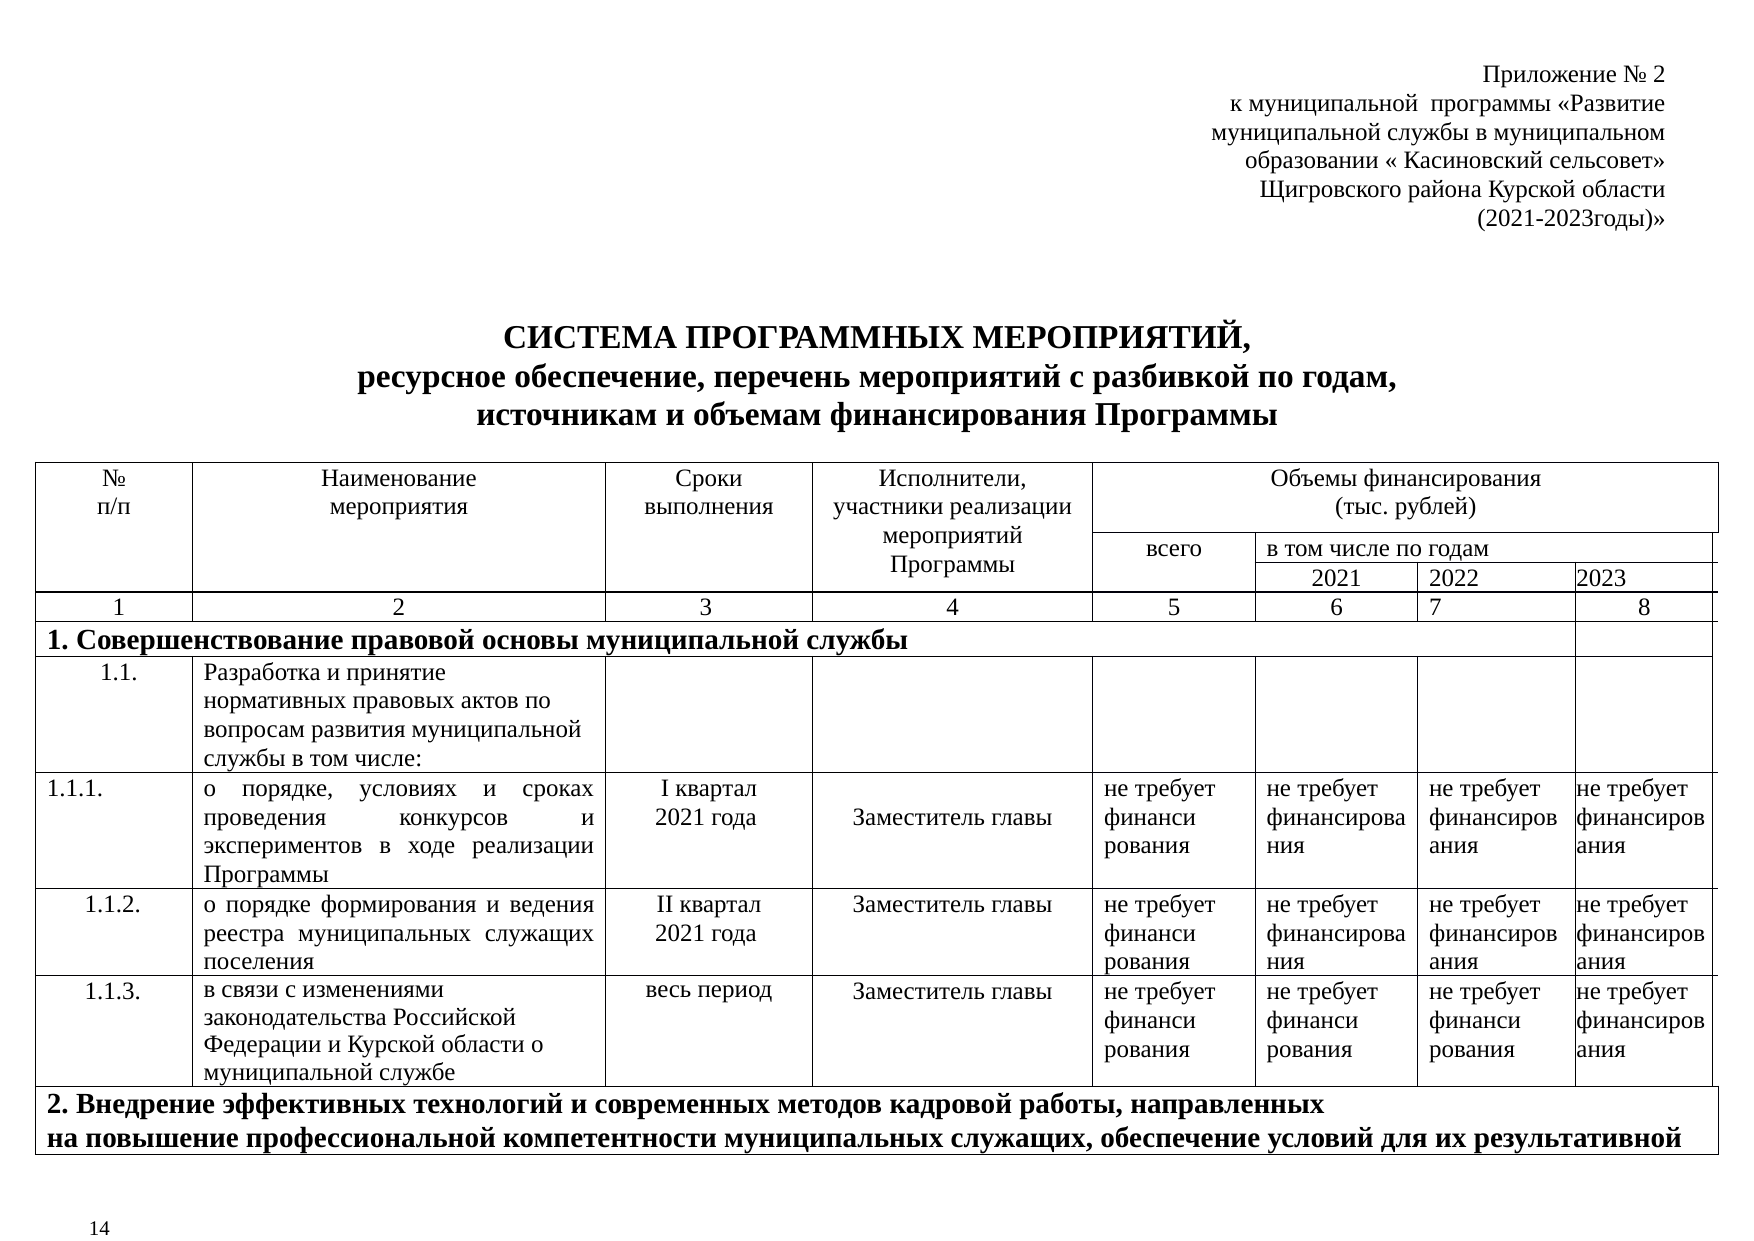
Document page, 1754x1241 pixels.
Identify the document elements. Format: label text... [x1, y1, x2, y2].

table_cell [1576, 622, 1712, 656]
table_cell [193, 532, 605, 591]
table_cell [606, 657, 812, 772]
table_cell 1. Совершенствование правовой основы муниципальной службы [36, 622, 1575, 656]
table_cell [1713, 621, 1719, 772]
table_cell [1713, 591, 1719, 621]
table_cell [1713, 975, 1719, 1086]
table_cell не требует финансирования [1256, 889, 1417, 975]
table_cell в том числе по годам [1256, 533, 1712, 562]
table_cell II квартал 2021 года [606, 889, 812, 975]
table_cell не требует финансирования [1576, 773, 1712, 888]
table_cell 3 [606, 593, 812, 621]
table_cell о порядке, условиях и сроках проведения конкурсов и экспериментов в ходе реализации Программы [193, 773, 605, 888]
table_cell [1576, 657, 1712, 772]
table_cell 2 [193, 593, 605, 621]
table_cell не требует финансирования [1576, 976, 1712, 1086]
table_cell не требует финансирования [1418, 773, 1575, 888]
table_cell [606, 532, 812, 591]
table_cell не требует финансирования [1256, 773, 1417, 888]
table_header Сроки выполнения [606, 463, 812, 532]
table_cell 6 [1256, 593, 1417, 621]
table_cell 1 [36, 593, 192, 621]
table_header Исполнители, участники реализации мероприятий Программы [813, 463, 1092, 591]
table_cell 1.1. [36, 657, 192, 772]
table_header Наименование мероприятия [193, 463, 605, 532]
table_header № п/п [36, 463, 192, 591]
table_cell 1.1.1. [36, 773, 192, 888]
table_cell [1093, 657, 1255, 772]
table_cell не требует финансирования [1576, 889, 1712, 975]
table_cell [1418, 657, 1575, 772]
table_cell не требует финанси рования [1418, 976, 1575, 1086]
table_cell 2022 [1418, 563, 1575, 591]
table_cell 1.1.3. [36, 976, 192, 1086]
table_cell всего [1093, 533, 1255, 591]
table_cell Заместитель главы [813, 889, 1092, 975]
table_cell [1256, 657, 1417, 772]
table_cell не требует финансирования [1418, 889, 1575, 975]
table_cell не требует финанси рования [1093, 889, 1255, 975]
table_cell 5 [1093, 593, 1255, 621]
table_cell весь период [606, 976, 812, 1086]
table_cell [813, 657, 1092, 772]
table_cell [36, 1087, 1718, 1154]
text СИСТЕМА ПРОГРАММНЫХ МЕРОПРИЯТИЙ, [89, 318, 1665, 356]
table_cell [1713, 533, 1719, 562]
table_cell 8 [1576, 593, 1712, 621]
table_cell I квартал 2021 года [606, 773, 812, 888]
table_cell не требует финанси рования [1256, 976, 1417, 1086]
table_cell в связи с изменениями законодательства Российской Федерации и Курской области о муниципальной службе [193, 976, 605, 1086]
table_cell Заместитель главы [813, 976, 1092, 1086]
table_header Объемы финансирования (тыс. рублей) [1093, 463, 1718, 532]
table_cell 1.1.2. [36, 889, 192, 975]
text Приложение № 2 [1122, 59, 1665, 88]
table_cell Заместитель главы [813, 773, 1092, 888]
text источникам и объемам финансирования Программы [89, 394, 1665, 433]
table_cell не требует финанси рования [1093, 773, 1255, 888]
table_cell [1713, 562, 1719, 591]
table_cell Разработка и принятие нормативных правовых актов по вопросам развития муниципальной службы в том числе: [193, 657, 605, 772]
table_cell 7 [1418, 593, 1575, 621]
text ресурсное обеспечение, перечень мероприятий с разбивкой по годам, [89, 356, 1665, 394]
table_cell о порядке формирования и ведения реестра муниципальных служащих поселения [193, 889, 605, 975]
table_cell 4 [813, 593, 1092, 621]
table_cell [1713, 888, 1719, 975]
text к муниципальной программы «Развитие муниципальной службы в муниципальном образовании « Касиновский сельсовет» Щигровского района Курской области (2021-2023годы)» [1211, 88, 1665, 232]
table_cell [1713, 772, 1719, 888]
table_cell 2023 [1576, 563, 1712, 591]
table_cell не требует финанси рования [1093, 976, 1255, 1086]
table_cell 2021 [1256, 563, 1417, 591]
